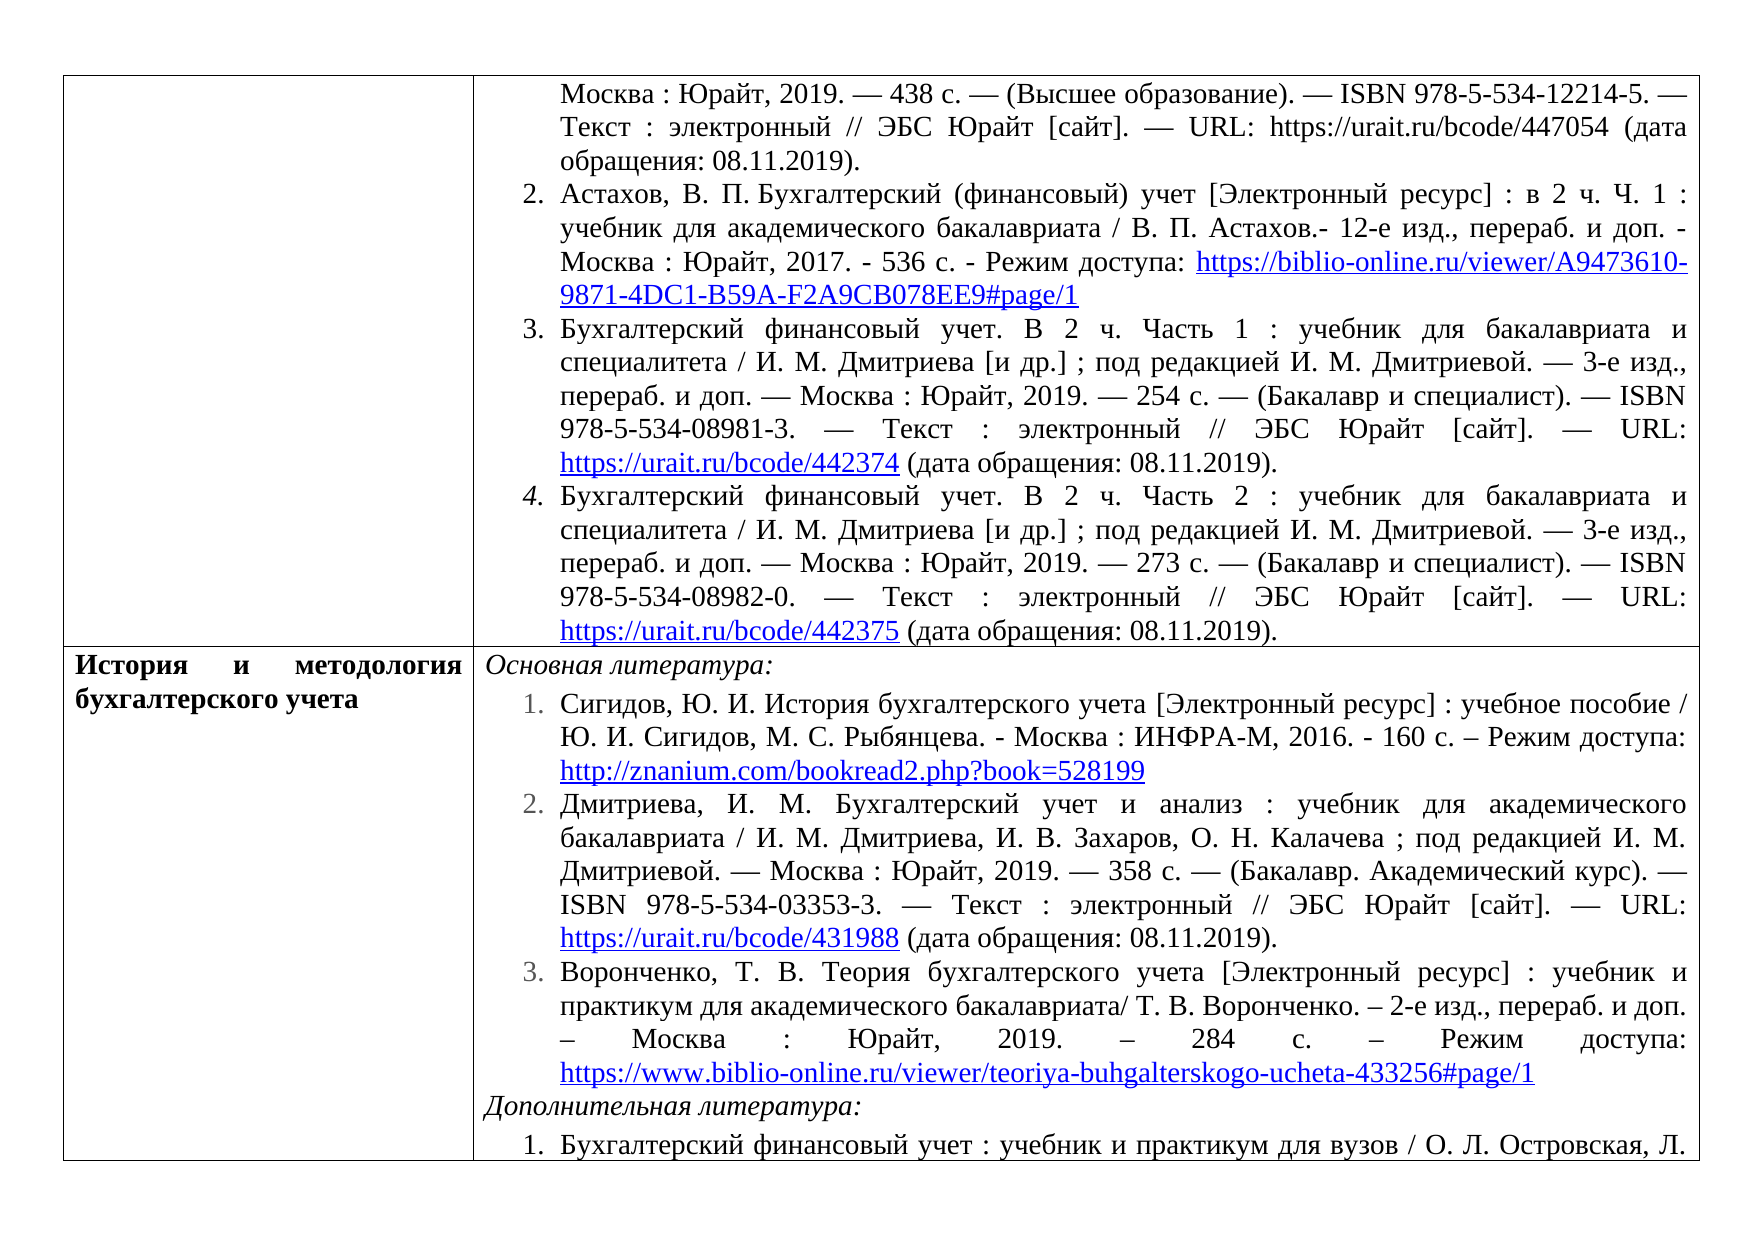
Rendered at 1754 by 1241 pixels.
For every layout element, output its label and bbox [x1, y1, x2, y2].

table_cell [474, 647, 1699, 1160]
table_cell [64, 647, 473, 1160]
table_cell [64, 76, 473, 646]
table_cell [474, 76, 1699, 646]
